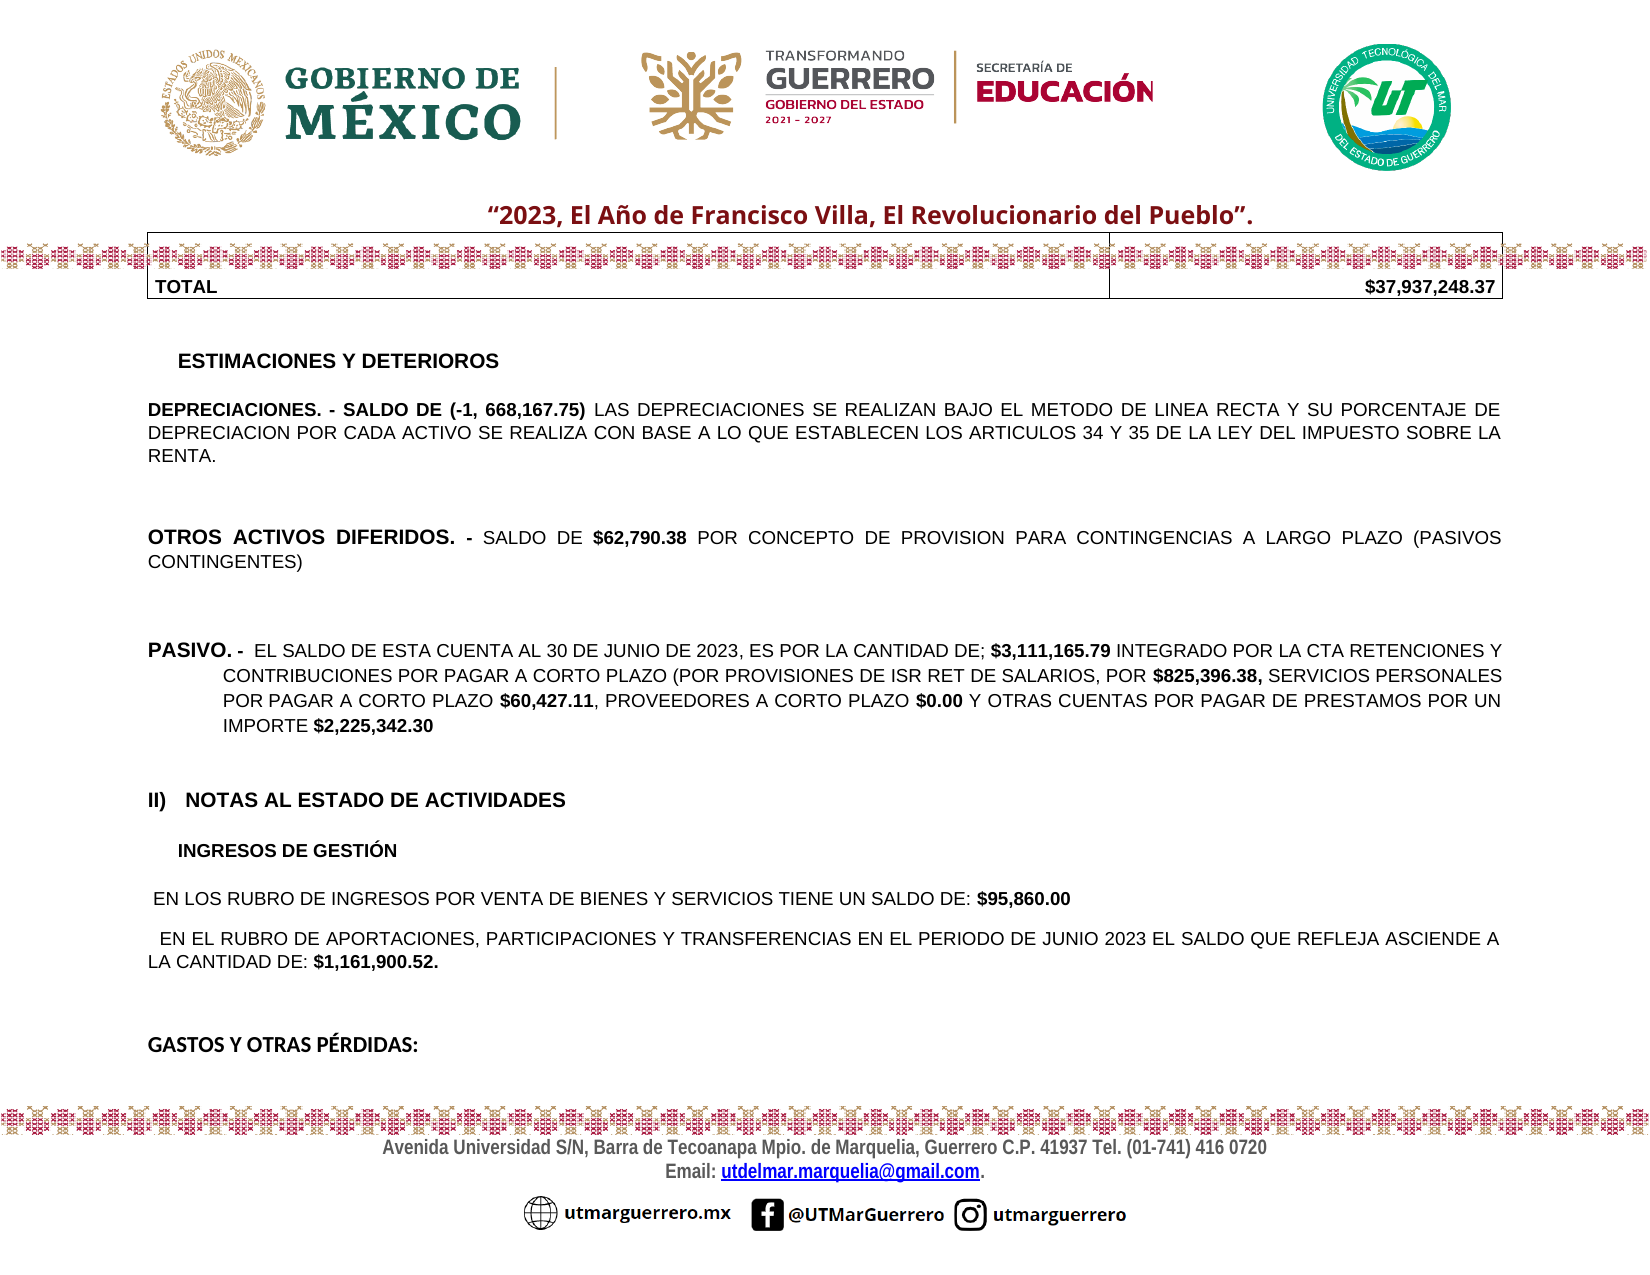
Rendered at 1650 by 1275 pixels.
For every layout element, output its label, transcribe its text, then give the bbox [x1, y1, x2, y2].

text ESTIMACIONES Y DETERIOROS [178, 349, 1502, 374]
text II) NOTAS AL ESTADO DE ACTIVIDADES [148, 787, 1502, 812]
picture [520, 1191, 1130, 1236]
picture [147, 43, 569, 161]
text EN EL RUBRO DE APORTACIONES, PARTICIPACIONES Y TRANSFERENCIAS EN EL PERIODO DE JUNIO 2023 EL SALDO QUE REFLEJA ASCIENDE A LA CANTIDAD DE: $1,161,900.52. [148, 927, 1502, 972]
text EN LOS RUBRO DE INGRESOS POR VENTA DE BIENES Y SERVICIOS TIENE UN SALDO DE: $95,860.00 [148, 887, 1502, 909]
text PASIVO. - EL SALDO DE ESTA CUENTA AL 30 DE JUNIO DE 2023, ES POR LA CANTIDAD DE; $3,111,165.79 INTEGRADO POR LA CTA RETENCIONES Y CONTRIBUCIONES POR PAGAR A CORTO PLAZO (POR PROVISIONES DE ISR RET DE SALARIOS, POR $825,396.38, SERVICIOS PERSONALES POR PAGAR A CORTO PLAZO $60,427.11, PROVEEDORES A CORTO PLAZO $0.00 Y OTRAS CUENTAS POR PAGAR DE PRESTAMOS POR UN IMPORTE $2,225,342.30 [148, 637, 1502, 737]
text INGRESOS DE GESTIÓN [178, 837, 1502, 862]
table_cell TOTAL [148, 269, 1109, 298]
picture [1322, 44, 1451, 171]
picture [0, 1106, 1647, 1134]
text OTROS ACTIVOS DIFERIDOS. - SALDO DE $62,790.38 POR CONCEPTO DE PROVISION PARA CONTINGENCIAS A LARGO PLAZO (PASIVOS CONTINGENTES) [148, 525, 1502, 572]
text GASTOS Y OTRAS PÉRDIDAS: [148, 1030, 1502, 1058]
picture [752, 33, 1157, 137]
table_cell $37,937,248.37 [1110, 269, 1502, 298]
text DEPRECIACIONES. - SALDO DE (-1, 668,167.75) LAS DEPRECIACIONES SE REALIZAN BAJO EL METODO DE LINEA RECTA Y SU PORCENTAJE DE DEPRECIACION POR CADA ACTIVO SE REALIZA CON BASE A LO QUE ESTABLECEN LOS ARTICULOS 34 Y 35 DE LA LEY DEL IMPUESTO SOBRE LA RENTA. [148, 399, 1502, 467]
picture [0, 243, 1644, 269]
